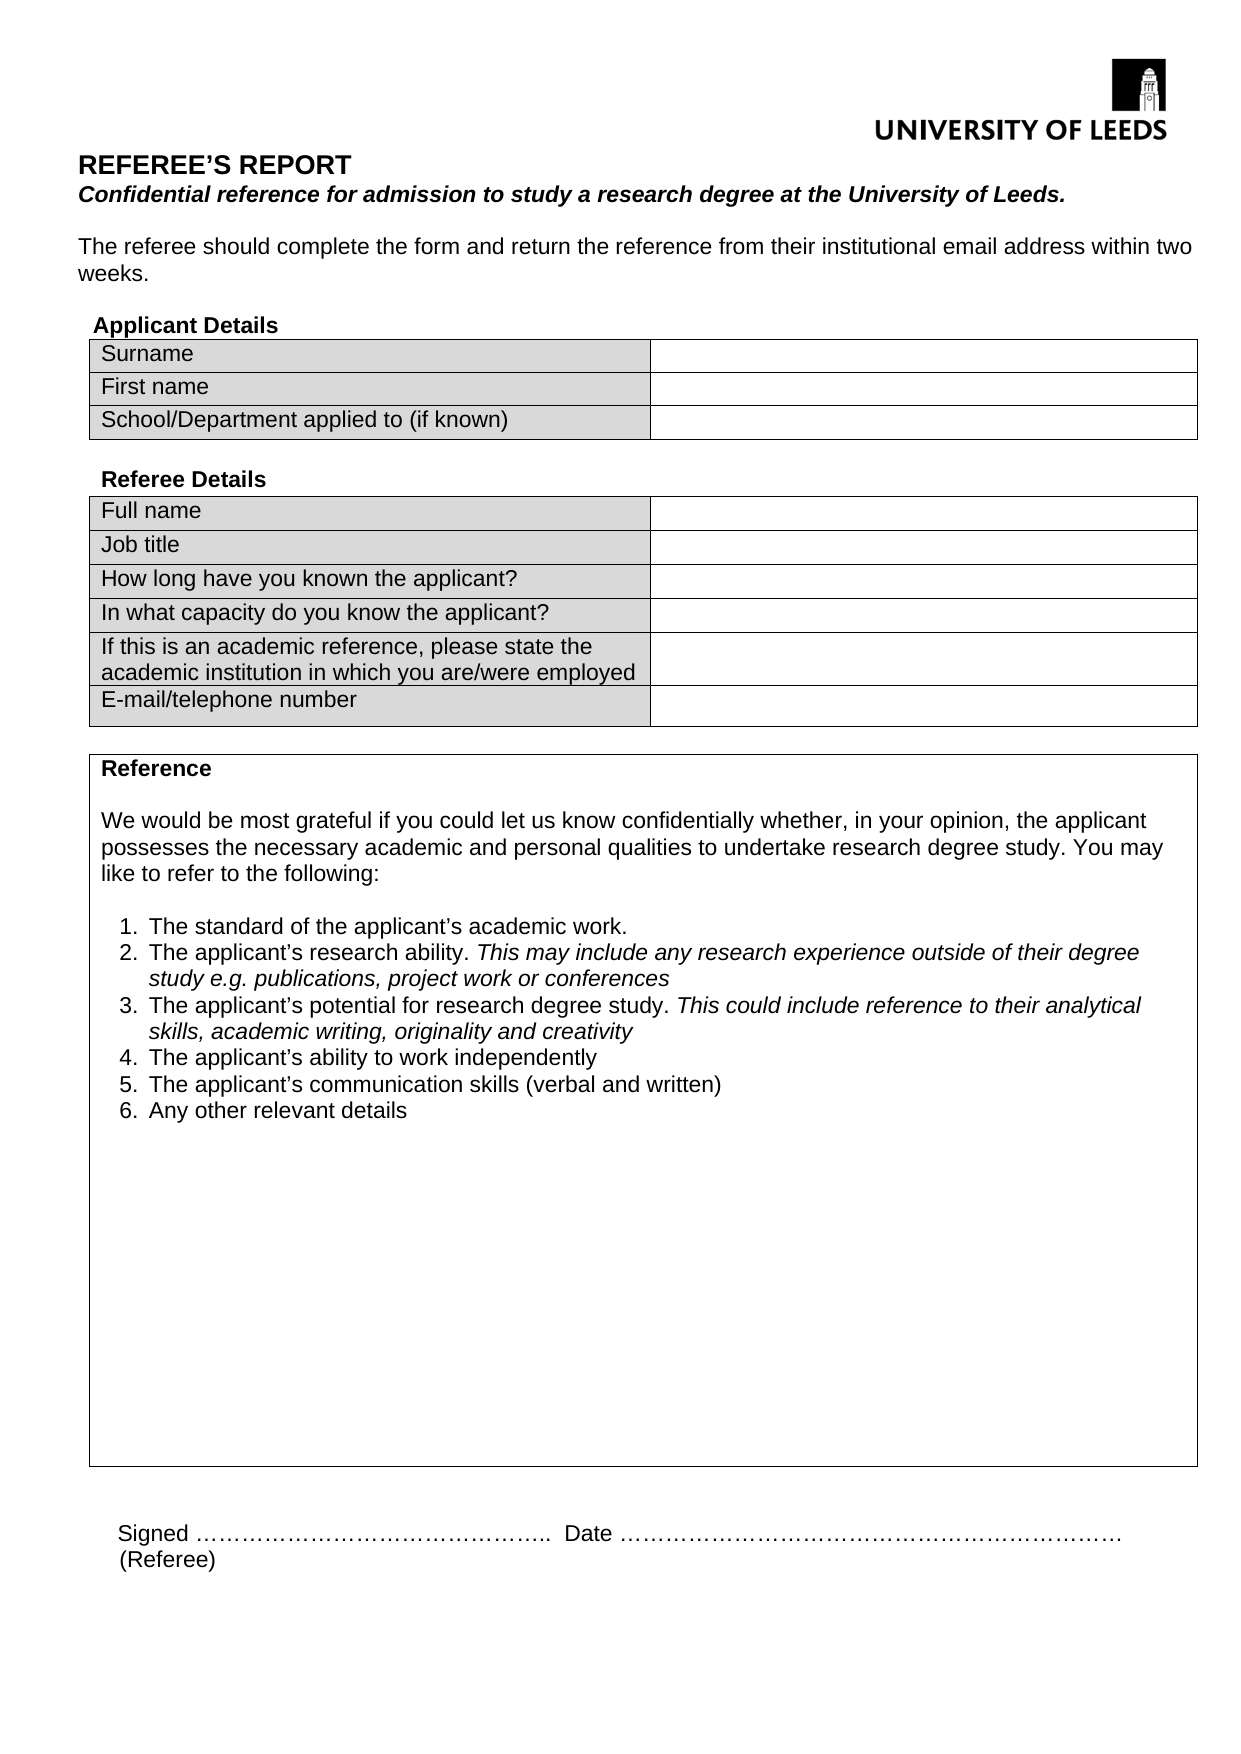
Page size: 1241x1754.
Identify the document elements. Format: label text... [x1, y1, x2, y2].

table_cell First name [90, 373, 650, 405]
table_cell E-mail/telephone number [90, 686, 650, 726]
table_cell How long have you known the applicant? [90, 565, 650, 598]
table_header Reference We would be most grateful if you could let us know confidentially whether, in your opinion, the applicant possesses the necessary academic and personal qualities to undertake research degree study. You may like to refer to the following: The standard of the applicant’s academic work. The applicant’s research ability. This may include any research experience outside of their degree study e.g. publications, project work or conferences The applicant’s potential for research degree study. This could include reference to their analytical skills, academic writing, originality and creativity The applicant’s ability to work independently The applicant’s communication skills (verbal and written) Any other relevant details [90, 755, 1197, 1466]
text REFEREE’S REPORT [19, 149, 1221, 181]
text The referee should complete the form and return the reference from their institutional email address within two weeks. [78, 233, 1221, 286]
table_cell [651, 565, 1197, 598]
table_cell [651, 531, 1197, 564]
table_cell [651, 373, 1197, 405]
table_cell Referee Details [90, 440, 1197, 496]
text Applicant Details [19, 312, 1221, 339]
table_cell [651, 686, 1197, 726]
table_cell School/Department applied to (if known) [90, 406, 650, 439]
table_cell [651, 497, 1197, 530]
table_header [651, 340, 1197, 372]
picture [871, 28, 1171, 150]
table_cell [651, 633, 1197, 685]
table_cell [651, 406, 1197, 439]
table_cell Full name [90, 497, 650, 530]
table_cell [651, 599, 1197, 632]
table_header Surname [90, 340, 650, 372]
table_cell Job title [90, 531, 650, 564]
table_cell In what capacity do you know the applicant? [90, 599, 650, 632]
text (Referee) [19, 1546, 1221, 1572]
text Signed ……………………………………….. Date ………………………………………………………… [19, 1520, 1221, 1546]
text Confidential reference for admission to study a research degree at the University of Leeds. [4, 181, 1221, 207]
table_cell If this is an academic reference, please state the academic institution in which you are/were employed [90, 633, 650, 685]
